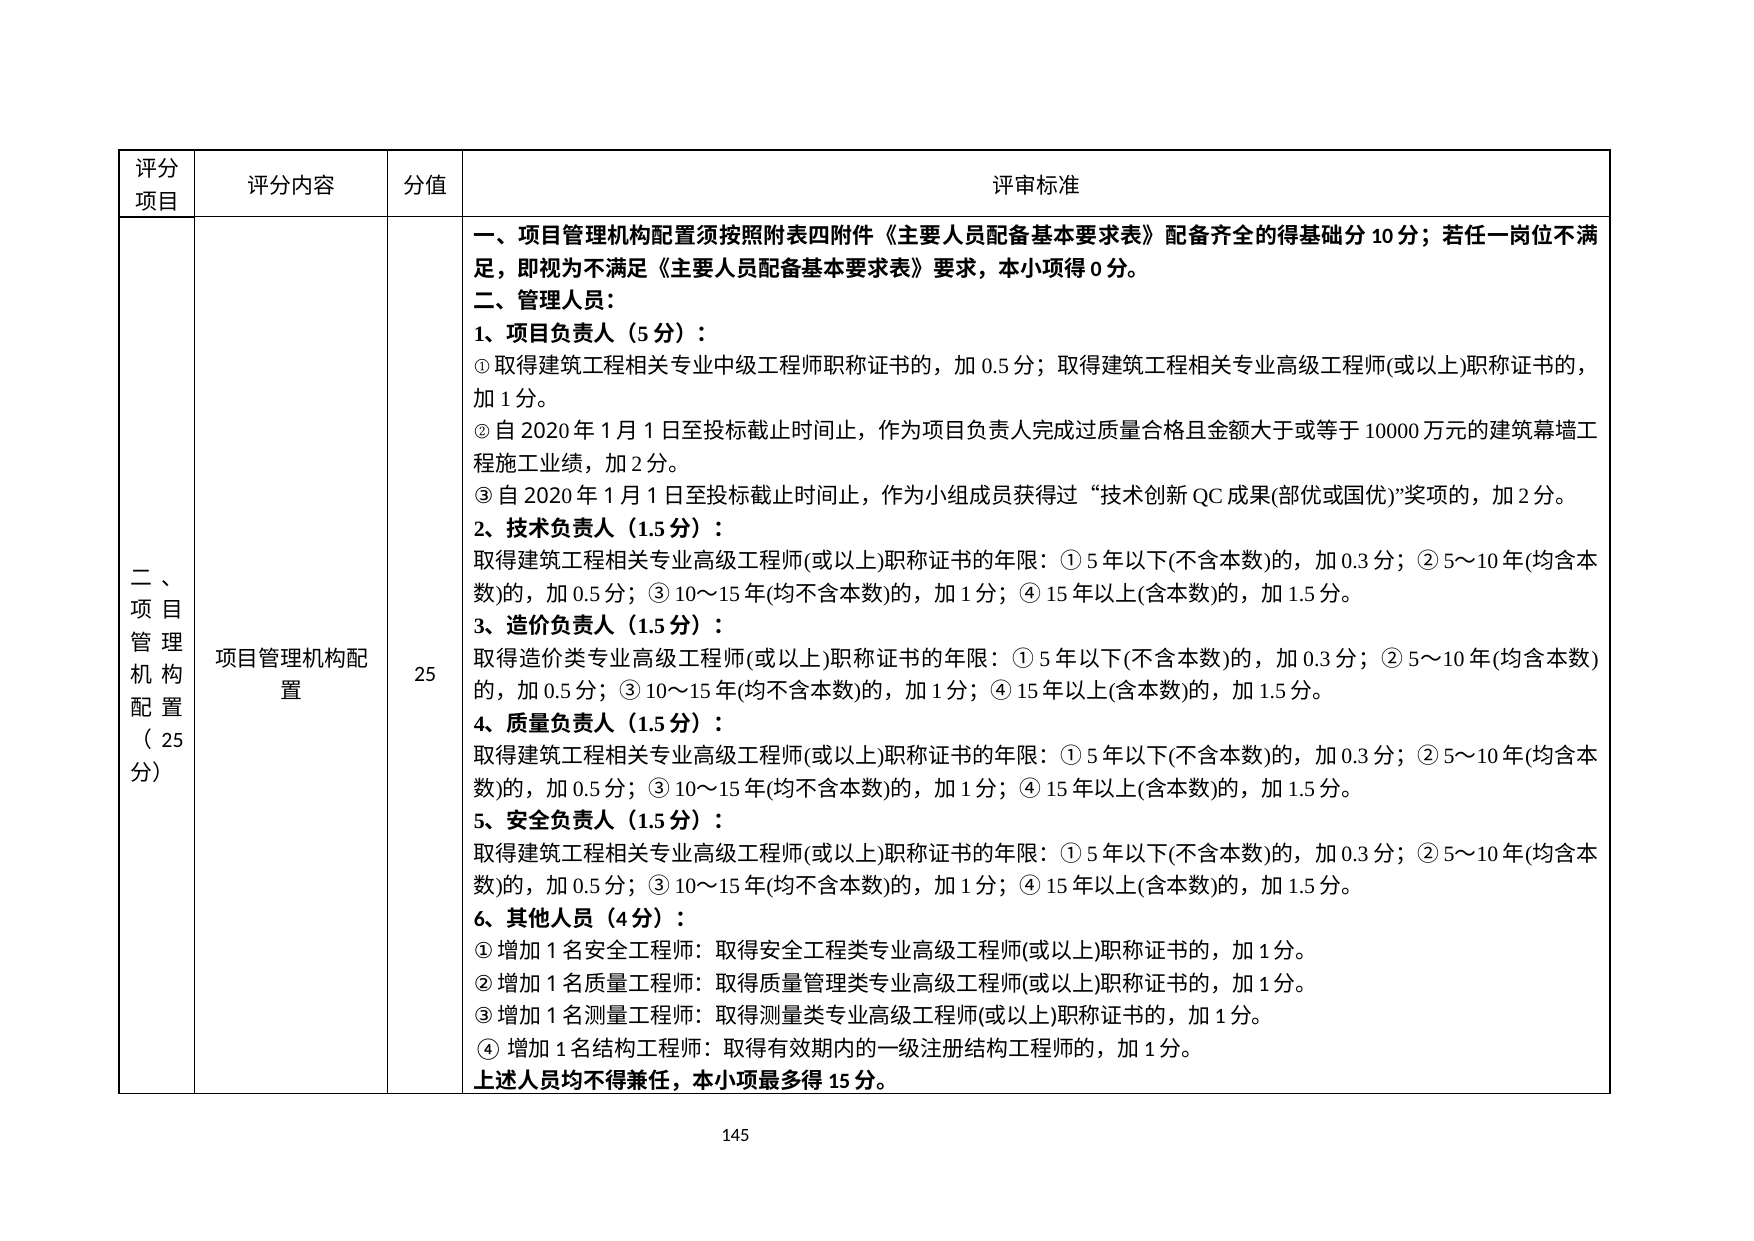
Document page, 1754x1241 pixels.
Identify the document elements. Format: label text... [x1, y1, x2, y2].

table_header 评分内容 [195, 151, 387, 216]
table_header 评审标准 [463, 151, 1609, 216]
table_cell 二、项目管理机构配置（25分） [120, 218, 194, 1093]
table_cell 25 [388, 217, 462, 1093]
table_cell 一、项目管理机构配置须按照附表四附件《主要人员配备基本要求表》配备齐全的得基础分10分；若任一岗位不满足，即视为不满足《主要人员配备基本要求表》要求，本小项得0分。 二、管理人员： 1、项目负责人（5分）： ①取得建筑工程相关专业中级工程师职称证书的，加0.5分；取得建筑工程相关专业高级工程师(或以上)职称证书的，加1分。 ②自2020年1月1日至投标截止时间止，作为项目负责人完成过质量合格且金额大于或等于10000万元的建筑幕墙工程施工业绩，加2分。 ③自2020年1月1日至投标截止时间止，作为小组成员获得过“技术创新QC成果(部优或国优)”奖项的，加2分。 2、技术负责人（1.5分）： 取得建筑工程相关专业高级工程师(或以上)职称证书的年限：①5年以下(不含本数)的，加0.3分；②5～10年(均含本数)的，加0.5分；③10～15年(均不含本数)的，加1分；④15年以上(含本数)的，加1.5分。 3、造价负责人（1.5分）： 取得造价类专业高级工程师(或以上)职称证书的年限：①5年以下(不含本数)的，加0.3分；②5～10年(均含本数)的，加0.5分；③10～15年(均不含本数)的，加1分；④15年以上(含本数)的，加1.5分。 4、质量负责人（1.5分）： 取得建筑工程相关专业高级工程师(或以上)职称证书的年限：①5年以下(不含本数)的，加0.3分；②5～10年(均含本数)的，加0.5分；③10～15年(均不含本数)的，加1分；④15年以上(含本数)的，加1.5分。 5、安全负责人（1.5分）： 取得建筑工程相关专业高级工程师(或以上)职称证书的年限：①5年以下(不含本数)的，加0.3分；②5～10年(均含本数)的，加0.5分；③10～15年(均不含本数)的，加1分；④15年以上(含本数)的，加1.5分。 6、其他人员（4分）： ①增加1名安全工程师：取得安全工程类专业高级工程师(或以上)职称证书的，加1分。 ②增加1名质量工程师：取得质量管理类专业高级工程师(或以上)职称证书的，加1分。 ③增加1名测量工程师：取得测量类专业高级工程师(或以上)职称证书的，加1分。 ④增加1名结构工程师：取得有效期内的一级注册结构工程师的，加1分。 上述人员均不得兼任，本小项最多得15分。 注：本项最多得25分（即一+二最多得25分）。 [463, 217, 1609, 1093]
table_cell 项目管理机构配置 [195, 217, 387, 1093]
table_header 分值 [388, 151, 462, 216]
